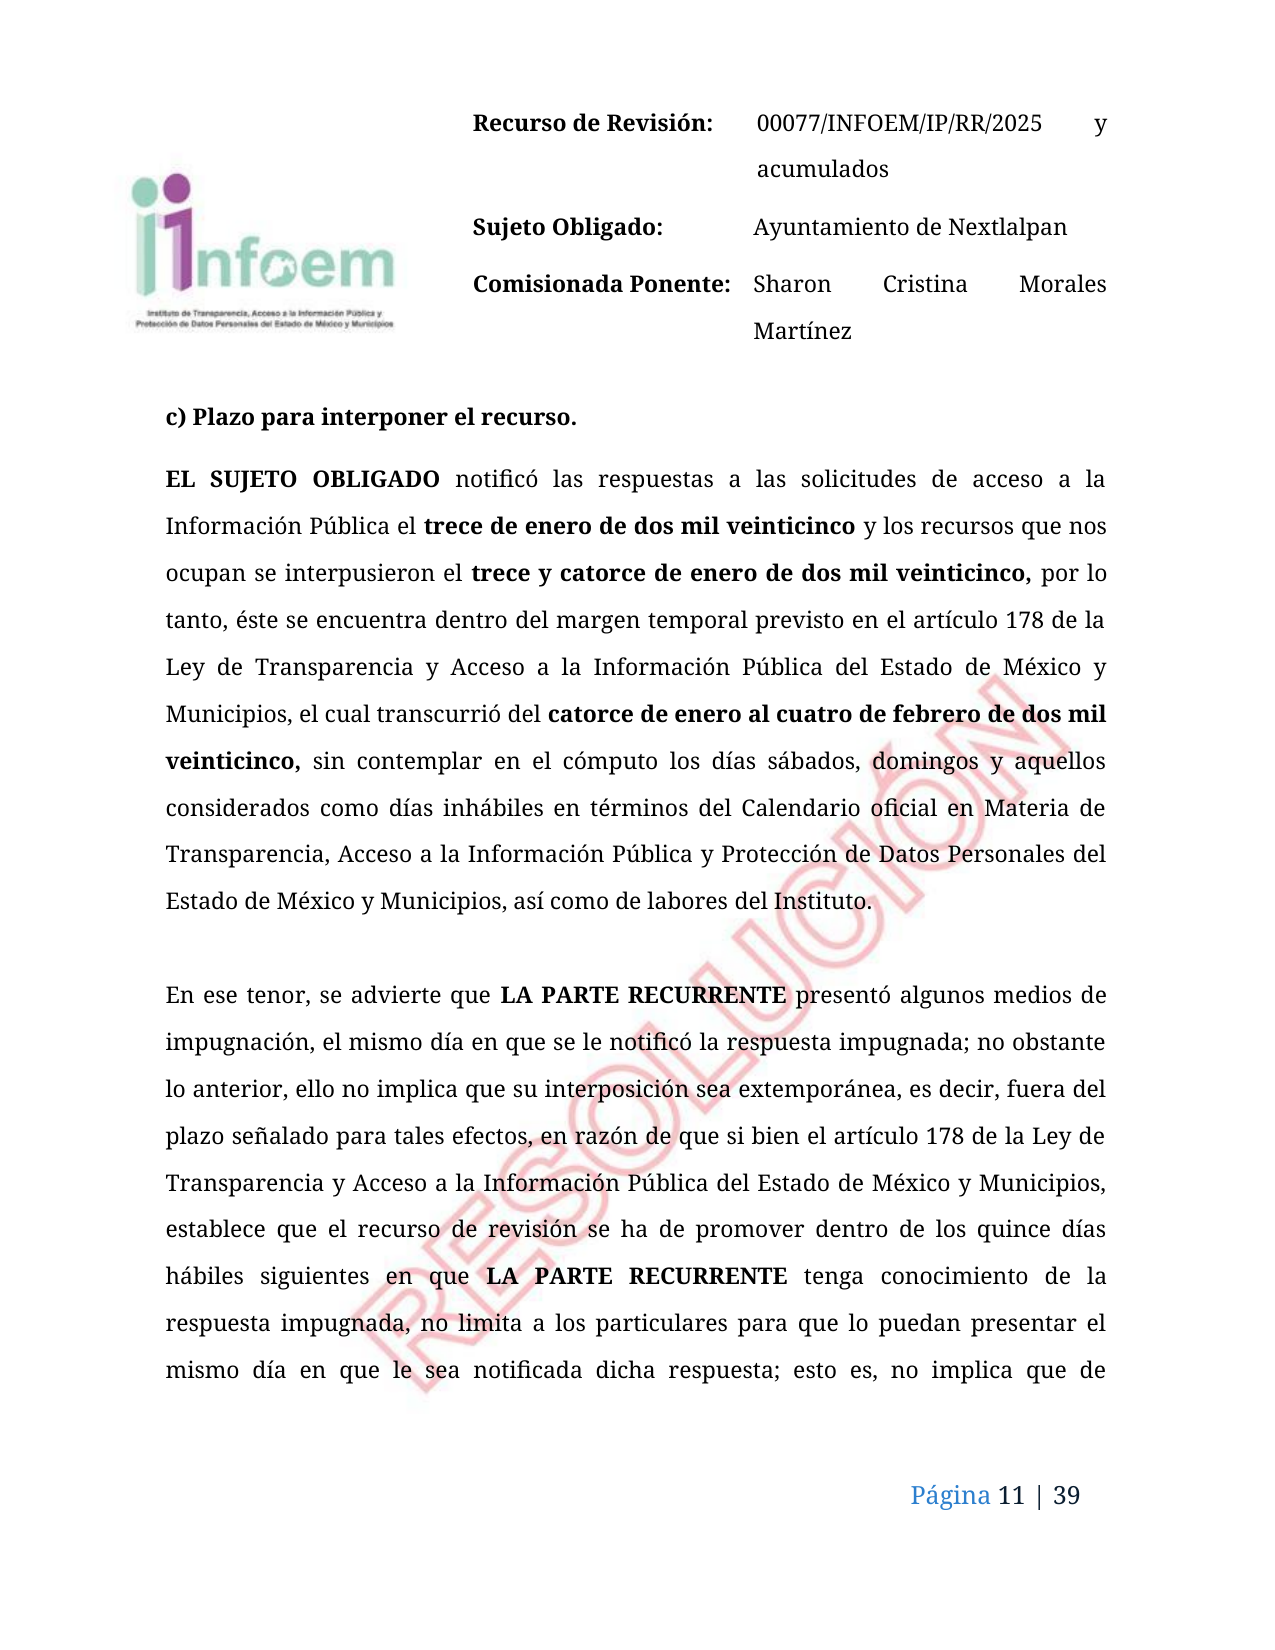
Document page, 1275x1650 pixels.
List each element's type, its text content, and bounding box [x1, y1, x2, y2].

subtitle c) Plazo para interponer el recurso. [165, 401, 1107, 432]
picture [2, 108, 1275, 1650]
text EL SUJETO OBLIGADO notificó las respuestas a las solicitudes de acceso a la Información Pública el trece de enero de dos mil veinticinco y los recursos que nos ocupan se interpusieron el trece y catorce de enero de dos mil veinticinco, por lo tanto, éste se encuentra dentro del margen temporal previsto en el artículo 178 de la Ley de Transparencia y Acceso a la Información Pública del Estado de México y Municipios, el cual transcurrió del catorce de enero al cuatro de febrero de dos mil veinticinco, sin contemplar en el cómputo los días sábados, domingos y aquellos considerados como días inhábiles en términos del Calendario oficial en Materia de Transparencia, Acceso a la Información Pública y Protección de Datos Personales del Estado de México y Municipios, así como de labores del Instituto. [165, 463, 1107, 917]
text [165, 979, 1107, 1385]
